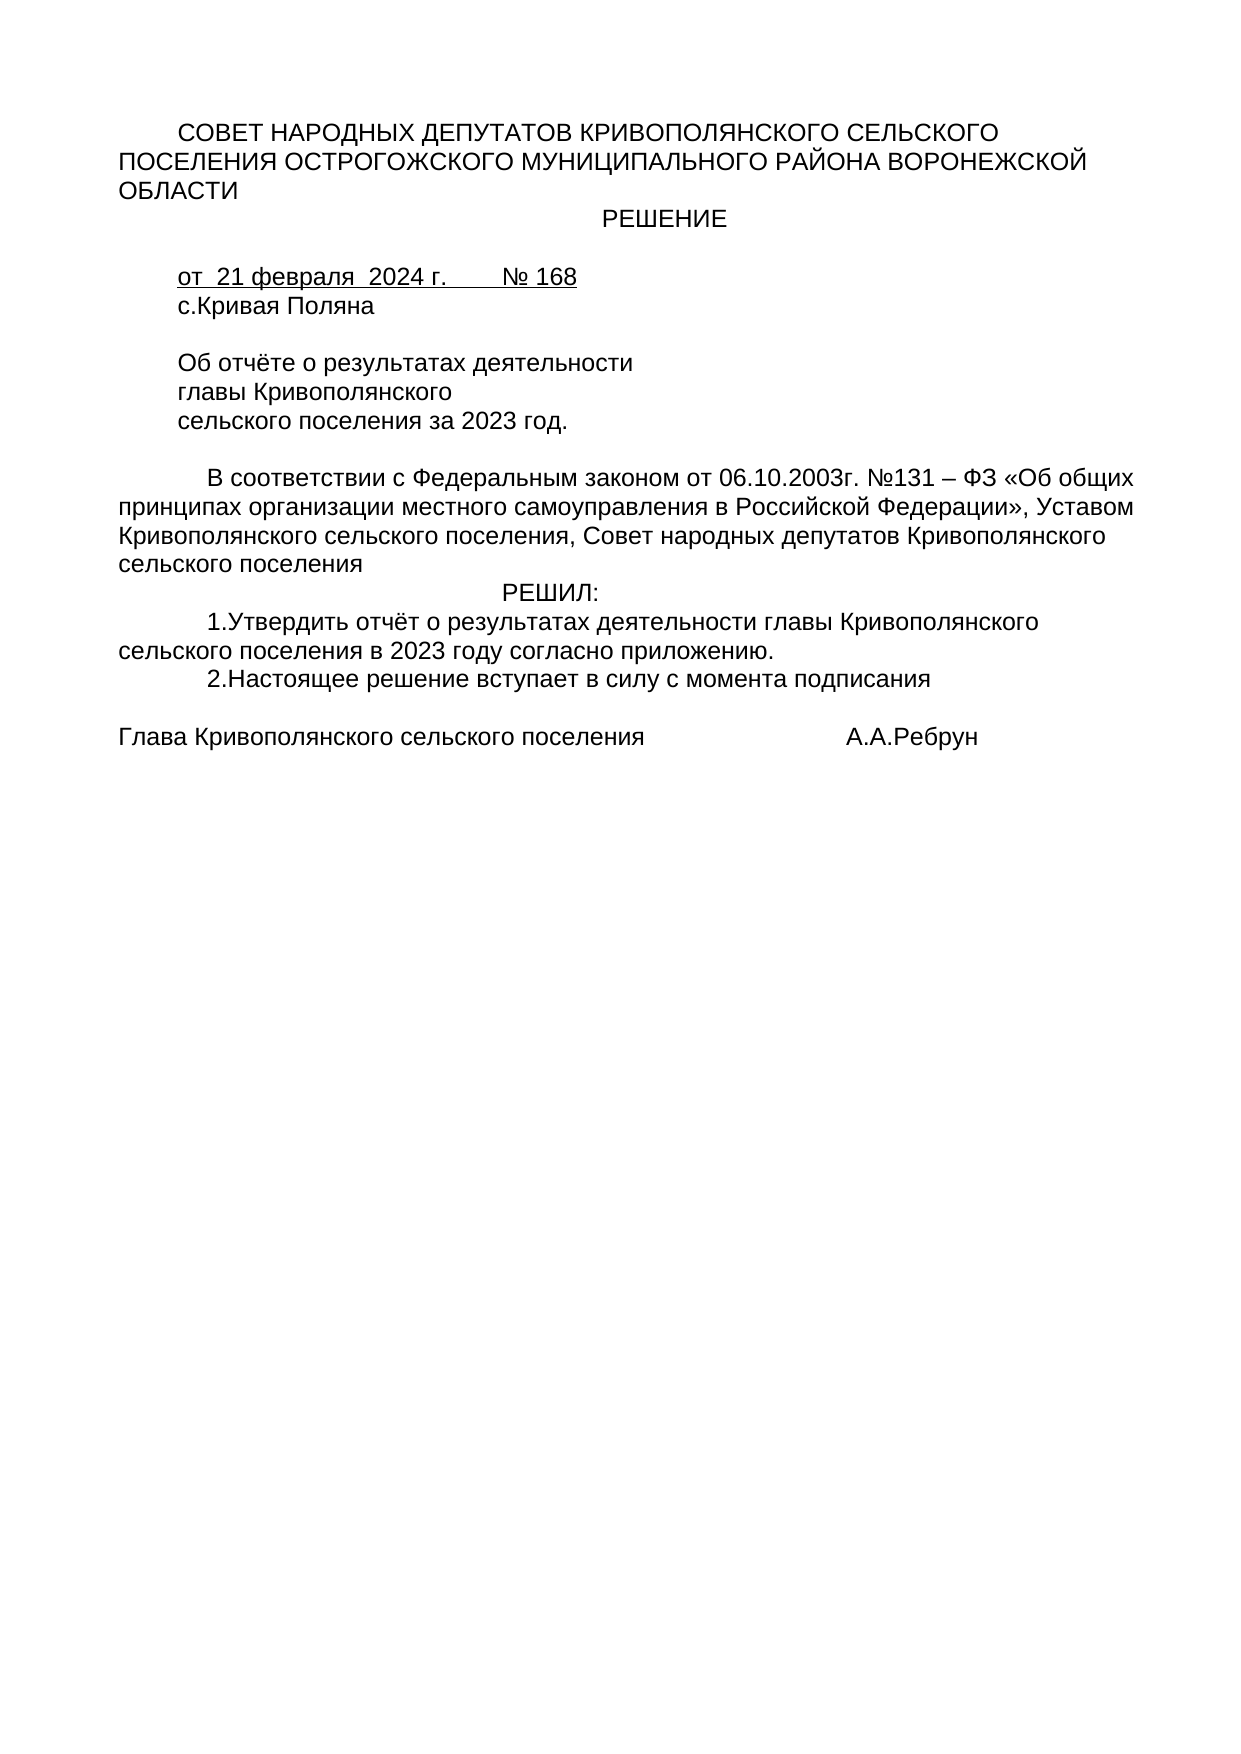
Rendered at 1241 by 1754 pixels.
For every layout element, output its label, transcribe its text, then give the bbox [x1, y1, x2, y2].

text В соответствии с Федеральным законом от 06.10.2003г. №131 – ФЗ «Об общих принципах организации местного самоуправления в Российской Федерации», Уставом Кривополянского сельского поселения, Совет народных депутатов Кривополянского сельского поселения [118, 463, 1152, 578]
text с.Кривая Поляна [118, 291, 1152, 319]
text 1.Утвердить отчёт о результатах деятельности главы Кривополянского сельского поселения в 2023 году согласно приложению. [118, 607, 1152, 664]
text главы Кривополянского [118, 377, 1152, 406]
text РЕШИЛ: [118, 578, 1152, 607]
text Глава Кривополянского сельского поселения А.А.Ребрун [59, 722, 1152, 751]
text СОВЕТ НАРОДНЫХ ДЕПУТАТОВ КРИВОПОЛЯНСКОГО СЕЛЬСКОГО ПОСЕЛЕНИЯ ОСТРОГОЖСКОГО МУНИЦИПАЛЬНОГО РАЙОНА ВОРОНЕЖСКОЙ ОБЛАСТИ [118, 118, 1152, 204]
text 2.Настоящее решение вступает в силу с момента подписания [118, 664, 1152, 693]
text сельского поселения за 2023 год. [118, 406, 1152, 434]
text от 21 февраля 2024 г. № 168 [118, 262, 1152, 291]
text Об отчёте о результатах деятельности [118, 348, 1152, 377]
text РЕШЕНИЕ [118, 204, 1152, 233]
